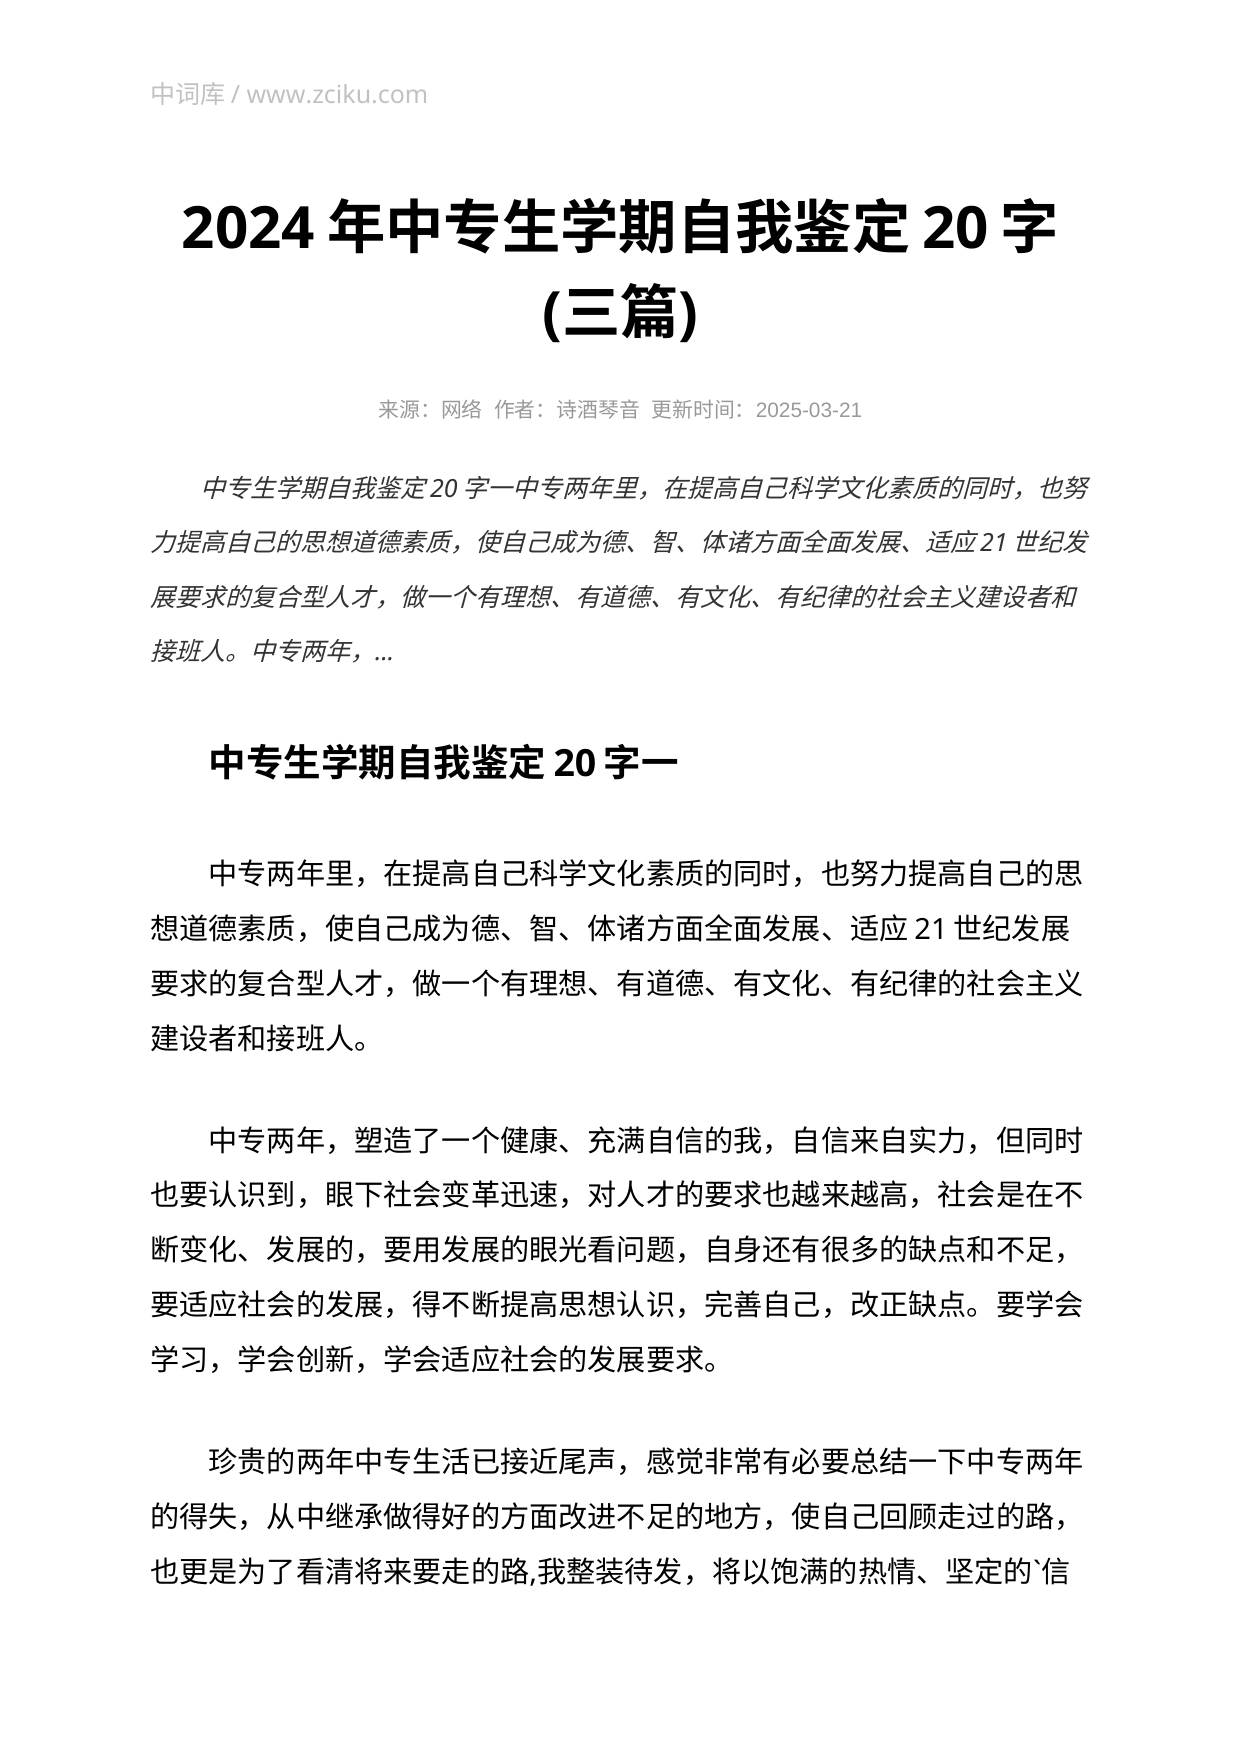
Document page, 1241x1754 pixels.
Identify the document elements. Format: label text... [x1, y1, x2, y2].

text 中专生学期自我鉴定20字一中专两年里，在提高自己科学文化素质的同时，也努力提高自己的思想道德素质，使自己成为德、智、体诸方面全面发展、适应21世纪发展要求的复合型人才，做一个有理想、有道德、有文化、有纪律的社会主义建设者和接班人。中专两年，... [150, 468, 1090, 668]
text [150, 1438, 1090, 1591]
subtitle 2024年中专生学期自我鉴定20字(三篇) [150, 181, 1090, 351]
text 中专两年里，在提高自己科学文化素质的同时，也努力提高自己的思想道德素质，使自己成为德、智、体诸方面全面发展、适应21世纪发展要求的复合型人才，做一个有理想、有道德、有文化、有纪律的社会主义建设者和接班人。 [150, 851, 1090, 1058]
text 中专两年，塑造了一个健康、充满自信的我，自信来自实力，但同时也要认识到，眼下社会变革迅速，对人才的要求也越来越高，社会是在不断变化、发展的，要用发展的眼光看问题，自身还有很多的缺点和不足，要适应社会的发展，得不断提高思想认识，完善自己，改正缺点。要学会学习，学会创新，学会适应社会的发展要求。 [150, 1117, 1090, 1379]
text 来源：网络 作者：诗酒琴音 更新时间：2025-03-21 [150, 398, 1090, 422]
text 中专生学期自我鉴定20字一 [150, 733, 1090, 787]
